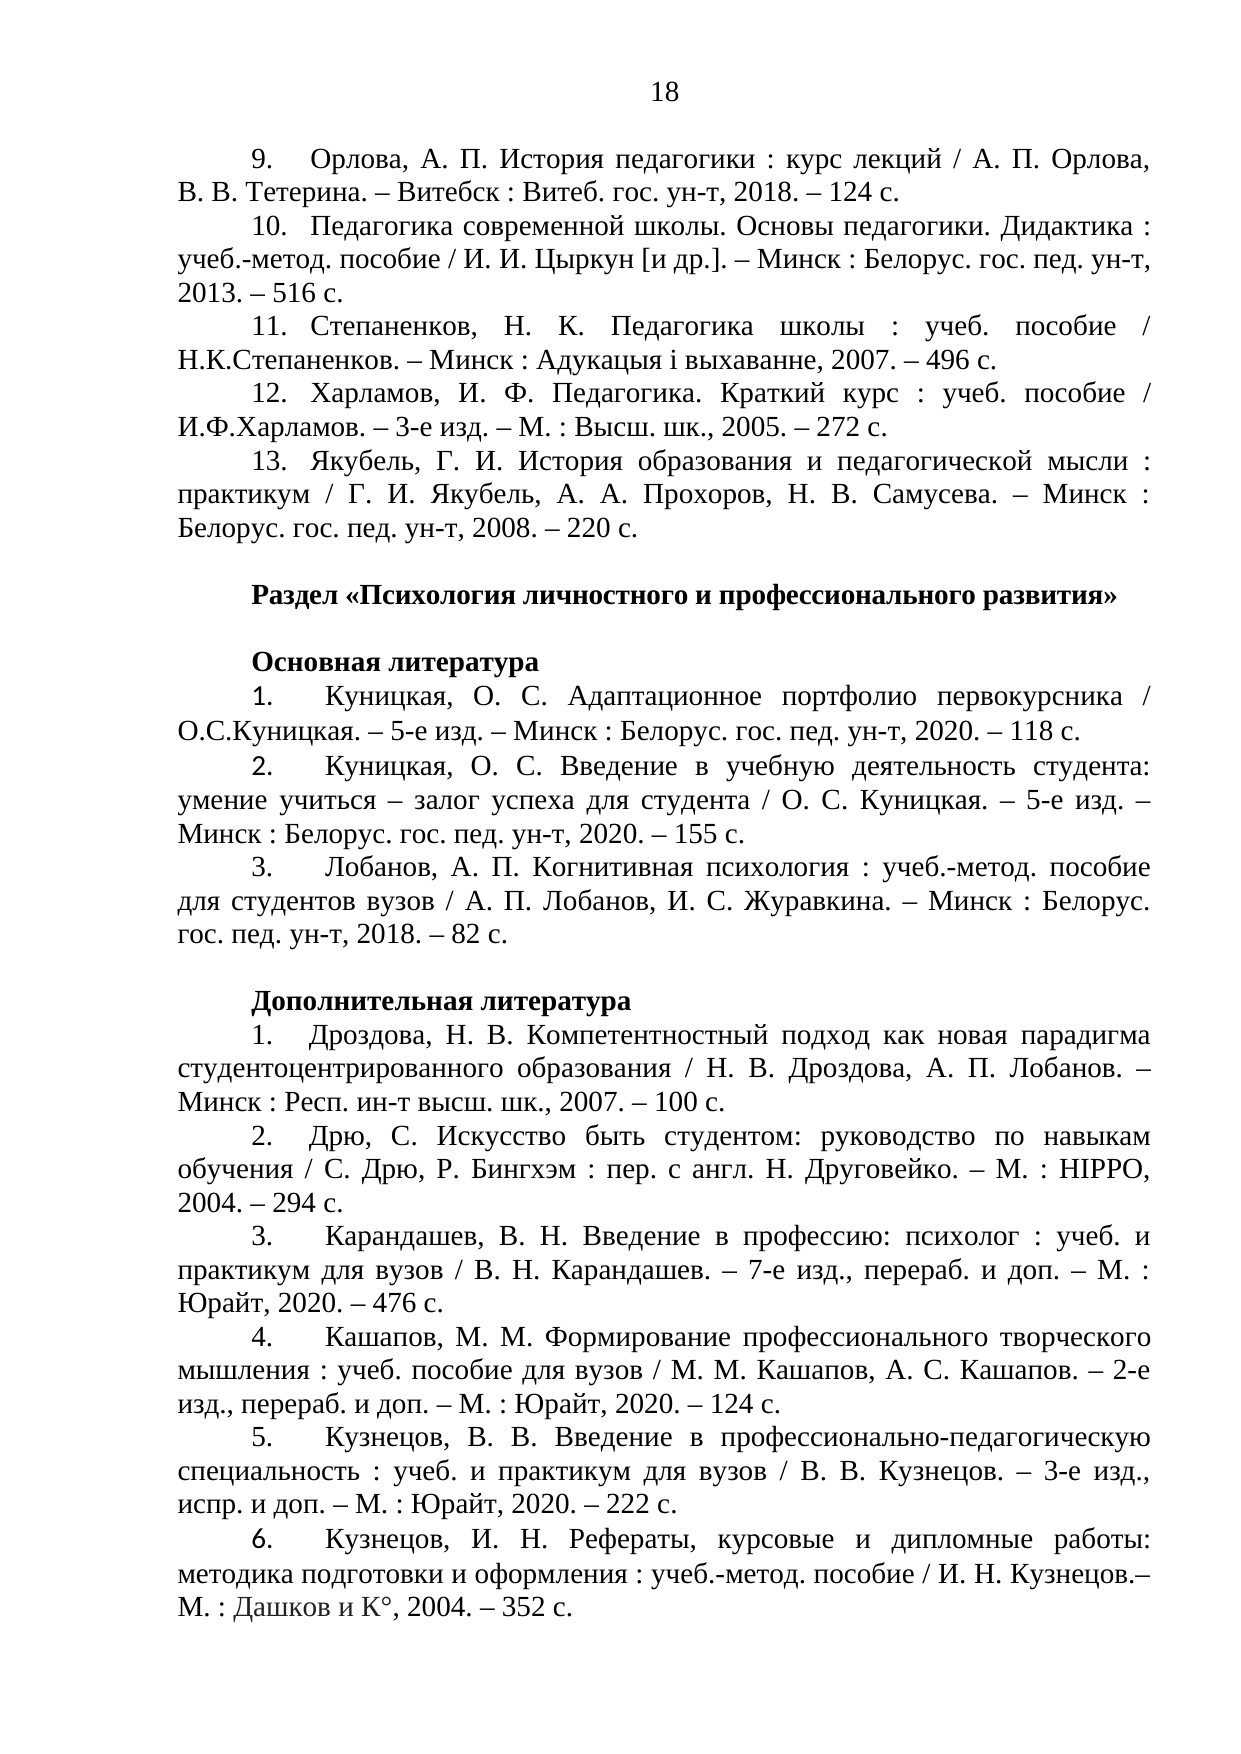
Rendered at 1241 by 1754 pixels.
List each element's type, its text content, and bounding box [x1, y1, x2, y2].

list Орлова, А. П. История педагогики : курс лекций / А. П. Орлова, В. В. Тетерина. – Витебск : Витеб. гос. ун-т, 2018. – 124 c. [177, 141, 1152, 208]
list Дрю, С. Искусство быть студентом: руководство по навыкам обучения / С. Дрю, Р. Бингхэм : пер. с англ. Н. Друговейко. – М. : HIPPO, 2004. – 294 с. [177, 1118, 1152, 1218]
list Педагогика современной школы. Основы педагогики. Дидактика : учеб.-метод. пособие / И. И. Цыркун [и др.]. – Минск : Белорус. гос. пед. ун-т, 2013. – 516 с. [177, 208, 1152, 308]
list Дроздова, Н. В. Компетентностный подход как новая парадигма студентоцентрированного образования / Н. В. Дроздова, А. П. Лобанов. – Минск : Респ. ин-т высш. шк., 2007. – 100 с. [177, 1017, 1152, 1118]
list Карандашев, В. Н. Введение в профессию: психолог : учеб. и практикум для вузов / В. Н. Карандашев. – 7-е изд., перераб. и доп. – М. : Юрайт, 2020. – 476 с. [177, 1218, 1152, 1319]
list Лобанов, А. П. Когнитивная психология : учеб.-метод. пособие для студентов вузов / А. П. Лобанов, И. С. Журавкина. – Минск : Белорус. гос. пед. ун-т, 2018. – 82 с. [177, 849, 1152, 950]
list Кашапов, М. М. Формирование профессионального творческого мышления : учеб. пособие для вузов / М. М. Кашапов, А. С. Кашапов. – 2-е изд., перераб. и доп. – М. : Юрайт, 2020. – 124 с. [177, 1319, 1152, 1419]
list Куницкая, О. С. Введение в учебную деятельность студента: умение учиться – залог успеха для студента / О. С. Куницкая. – 5-е изд. – Минск : Белорус. гос. пед. ун-т, 2020. – 155 с. [177, 747, 1152, 849]
list Якубель, Г. И. История образования и педагогической мысли : практикум / Г. И. Якубель, А. А. Прохоров, Н. В. Самусева. – Минск : Белорус. гос. пед. ун-т, 2008. – 220 с. [177, 443, 1152, 543]
list Степаненков, Н. К. Педагогика школы : учеб. пособие / Н.К.Степаненков. – Минск : Адукацыя i выхаванне, 2007. – 496 с. [177, 308, 1152, 376]
list Куницкая, О. С. Адаптационное портфолио первокурсника / О.С.Куницкая. – 5-е изд. – Минск : Белорус. гос. пед. ун-т, 2020. – 118 с. [177, 677, 1152, 747]
text Дополнительная литература [177, 983, 1152, 1017]
list Харламов, И. Ф. Педагогика. Краткий курс : учеб. пособие / И.Ф.Харламов. – 3-е изд. – М. : Высш. шк., 2005. – 272 с. [177, 376, 1152, 443]
list Кузнецов, И. Н. Рефераты, курсовые и дипломные работы: методика подготовки и оформления : учеб.-метод. пособие / И. Н. Кузнецов.– М. : Дашков и К°, 2004. – 352 с. [177, 1520, 1152, 1623]
text Основная литература [177, 644, 1152, 677]
list Кузнецов, В. В. Введение в профессионально-педагогическую специальность : учеб. и практикум для вузов / В. В. Кузнецов. – 3-е изд., испр. и доп. – М. : Юрайт, 2020. – 222 с. [177, 1419, 1152, 1520]
text Раздел «Психология личностного и профессионального развития» [177, 577, 1152, 610]
